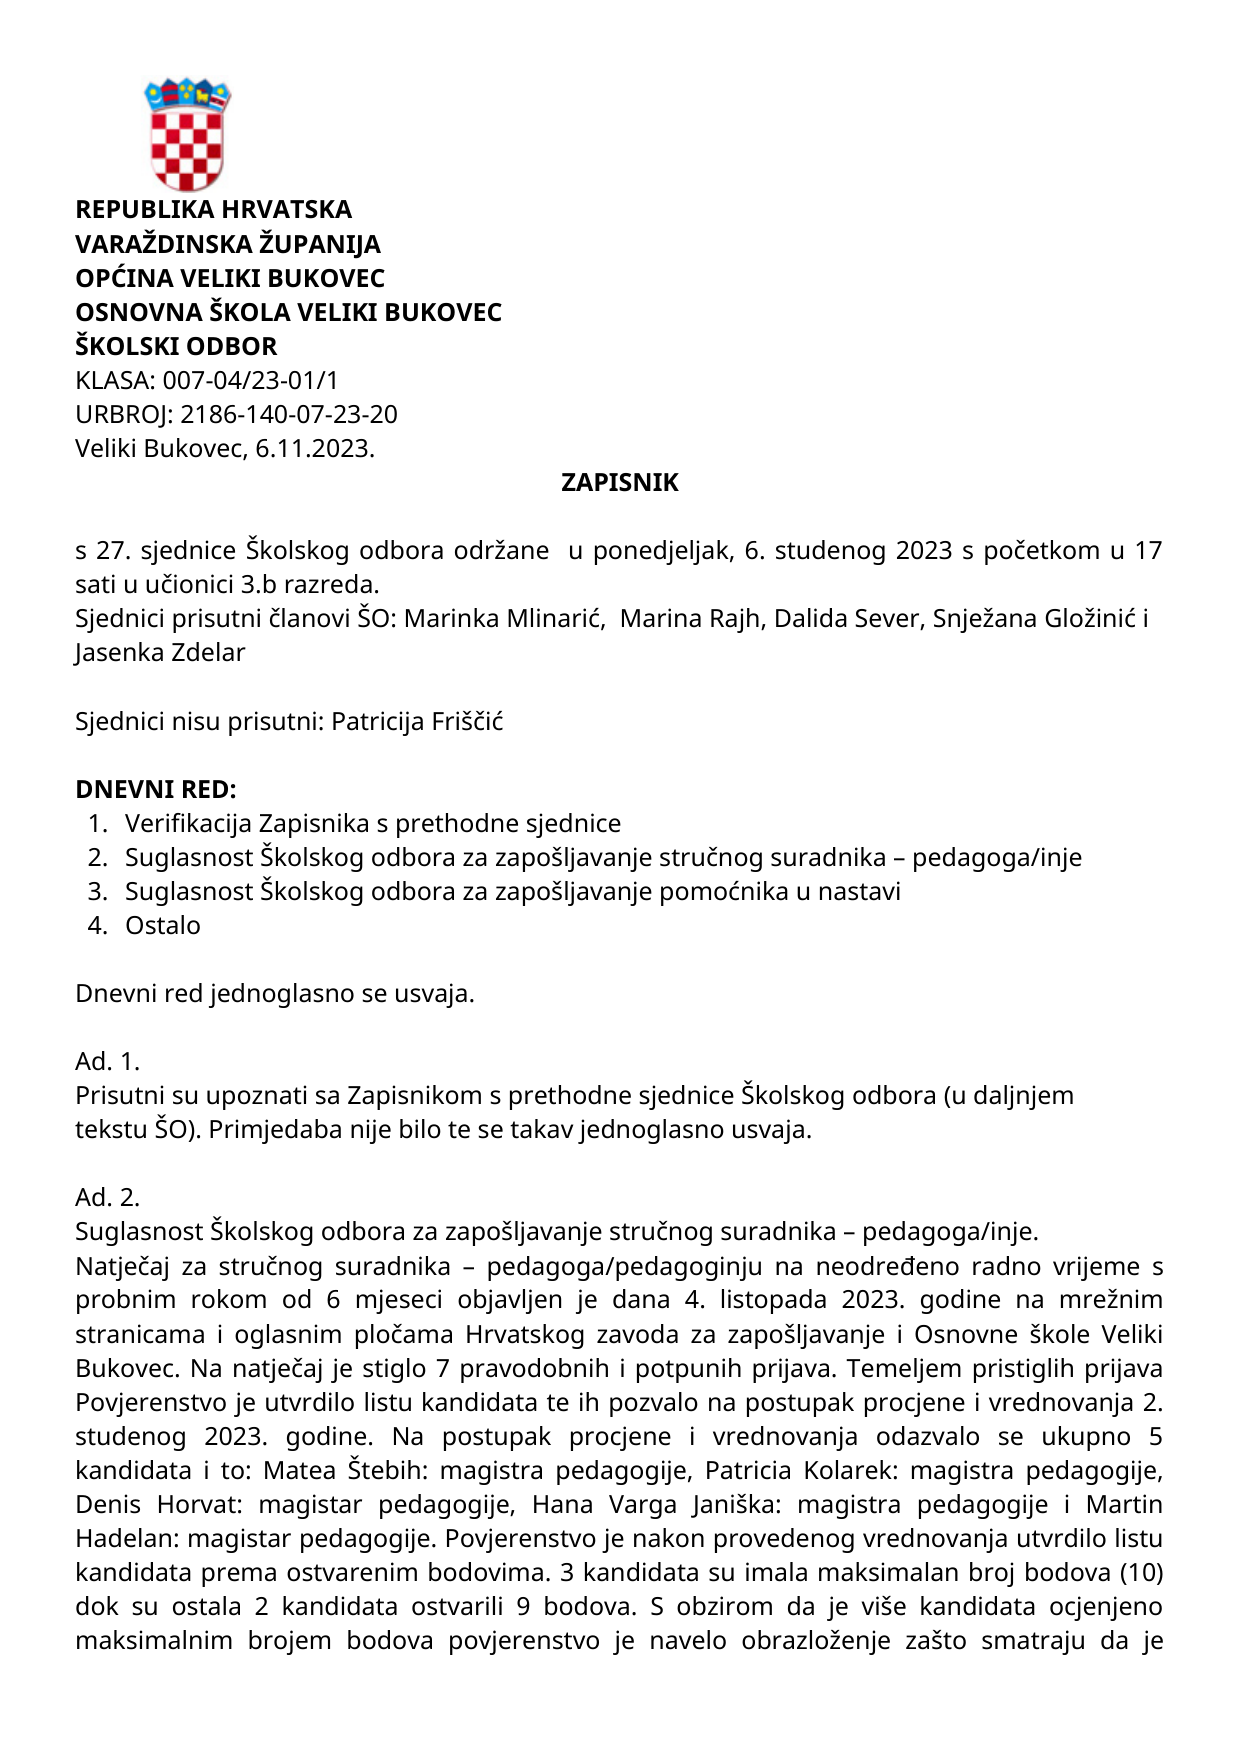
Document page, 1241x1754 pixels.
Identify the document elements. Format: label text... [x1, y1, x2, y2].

text OPĆINA VELIKI BUKOVEC [75, 260, 1165, 294]
text Dnevni red jednoglasno se usvaja. [75, 976, 1165, 1010]
text s 27. sjednice Školskog odbora održane u ponedjeljak, 6. studenog 2023 s početkom u 17 sati u učionici 3.b razreda. [75, 533, 1165, 601]
text URBROJ: 2186-140-07-23-20 [75, 397, 1165, 431]
text Ad. 1. [75, 1044, 1165, 1078]
list Verifikacija Zapisnika s prethodne sjednice [87, 805, 1165, 839]
picture [140, 75, 235, 193]
list Suglasnost Školskog odbora za zapošljavanje stručnog suradnika – pedagoga/inje [87, 839, 1165, 873]
text Suglasnost Školskog odbora za zapošljavanje stručnog suradnika – pedagoga/inje. [75, 1214, 1165, 1248]
list Suglasnost Školskog odbora za zapošljavanje pomoćnika u nastavi [87, 873, 1165, 907]
text REPUBLIKA HRVATSKA [75, 192, 1165, 226]
list Ostalo [87, 907, 1165, 942]
text DNEVNI RED: [75, 771, 1165, 805]
text Prisutni su upoznati sa Zapisnikom s prethodne sjednice Školskog odbora (u daljnjem [75, 1078, 1165, 1112]
text Sjednici nisu prisutni: Patricija Friščić [75, 703, 1165, 737]
text OSNOVNA ŠKOLA VELIKI BUKOVEC [75, 294, 1165, 328]
text tekstu ŠO). Primjedaba nije bilo te se takav jednoglasno usvaja. [75, 1112, 1165, 1146]
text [75, 1248, 1165, 1657]
text KLASA: 007-04/23-01/1 [75, 362, 1165, 397]
text Veliki Bukovec, 6.11.2023. [75, 431, 1165, 465]
text Ad. 2. [75, 1180, 1165, 1214]
text ŠKOLSKI ODBOR [75, 328, 1165, 362]
text Sjednici prisutni članovi ŠO: Marinka Mlinarić, Marina Rajh, Dalida Sever, Snježana Gložinić i Jasenka Zdelar [75, 601, 1165, 669]
text ZAPISNIK [75, 465, 1165, 499]
text VARAŽDINSKA ŽUPANIJA [75, 226, 1165, 260]
